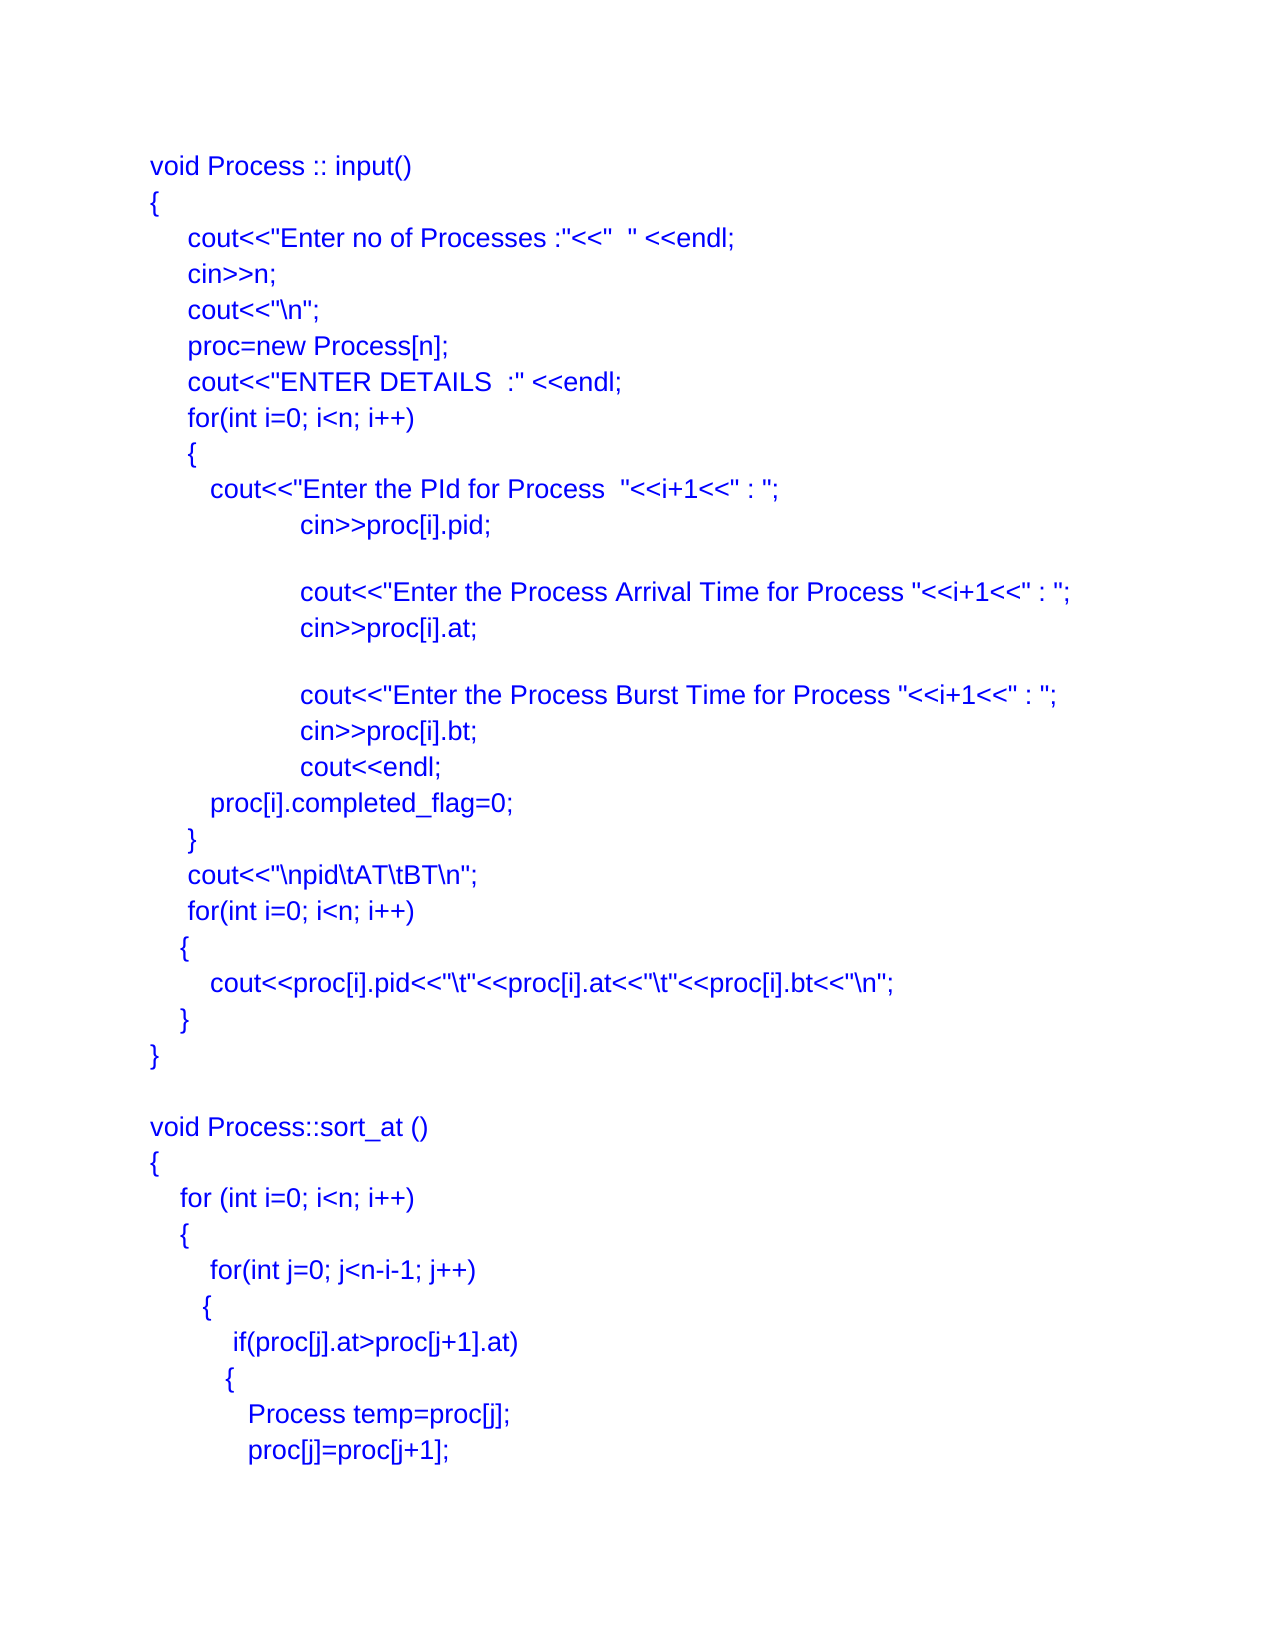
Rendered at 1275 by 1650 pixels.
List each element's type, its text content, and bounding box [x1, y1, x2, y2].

text for(int i=0; i<n; i++) [150, 402, 1125, 433]
text cout<<"\npid\tAT\tBT\n"; [150, 859, 1125, 890]
text cout<<"ENTER DETAILS :" <<endl; [150, 366, 1125, 397]
text } [150, 1003, 1125, 1034]
text cin>>proc[i].bt; [150, 715, 1125, 746]
text cout<<"Enter no of Processes :"<<" " <<endl; [150, 222, 1125, 253]
text cin>>proc[i].at; [150, 612, 1125, 643]
text { [150, 1290, 1125, 1321]
text cout<<"Enter the Process Arrival Time for Process "<<i+1<<" : "; [150, 576, 1125, 608]
text for(int j=0; j<n-i-1; j++) [150, 1254, 1125, 1286]
text proc[i].completed_flag=0; [150, 787, 1125, 818]
text cout<<proc[i].pid<<"\t"<<proc[i].at<<"\t"<<proc[i].bt<<"\n"; [150, 967, 1125, 998]
text cin>>n; [150, 258, 1125, 289]
text cout<<"Enter the Process Burst Time for Process "<<i+1<<" : "; [150, 679, 1125, 711]
text void Process::sort_at () [150, 1111, 1125, 1142]
text proc=new Process[n]; [150, 330, 1125, 361]
text cout<<"Enter the PId for Process "<<i+1<<" : "; [150, 473, 1125, 505]
text { [150, 1362, 1125, 1393]
text for(int i=0; i<n; i++) [150, 895, 1125, 926]
text proc[j]=proc[j+1]; [150, 1434, 1125, 1465]
text { [150, 186, 1125, 217]
text cout<<"\n"; [150, 294, 1125, 325]
text if(proc[j].at>proc[j+1].at) [150, 1326, 1125, 1357]
text cin>>proc[i].pid; [150, 509, 1125, 541]
text } [150, 823, 1125, 854]
text { [150, 931, 1125, 962]
text for (int i=0; i<n; i++) [150, 1182, 1125, 1214]
text { [150, 437, 1125, 469]
text void Process :: input() [150, 150, 1125, 181]
text { [150, 1146, 1125, 1178]
text } [150, 1039, 1125, 1070]
text { [150, 1218, 1125, 1249]
text cout<<endl; [150, 751, 1125, 782]
text Process temp=proc[j]; [150, 1398, 1125, 1429]
